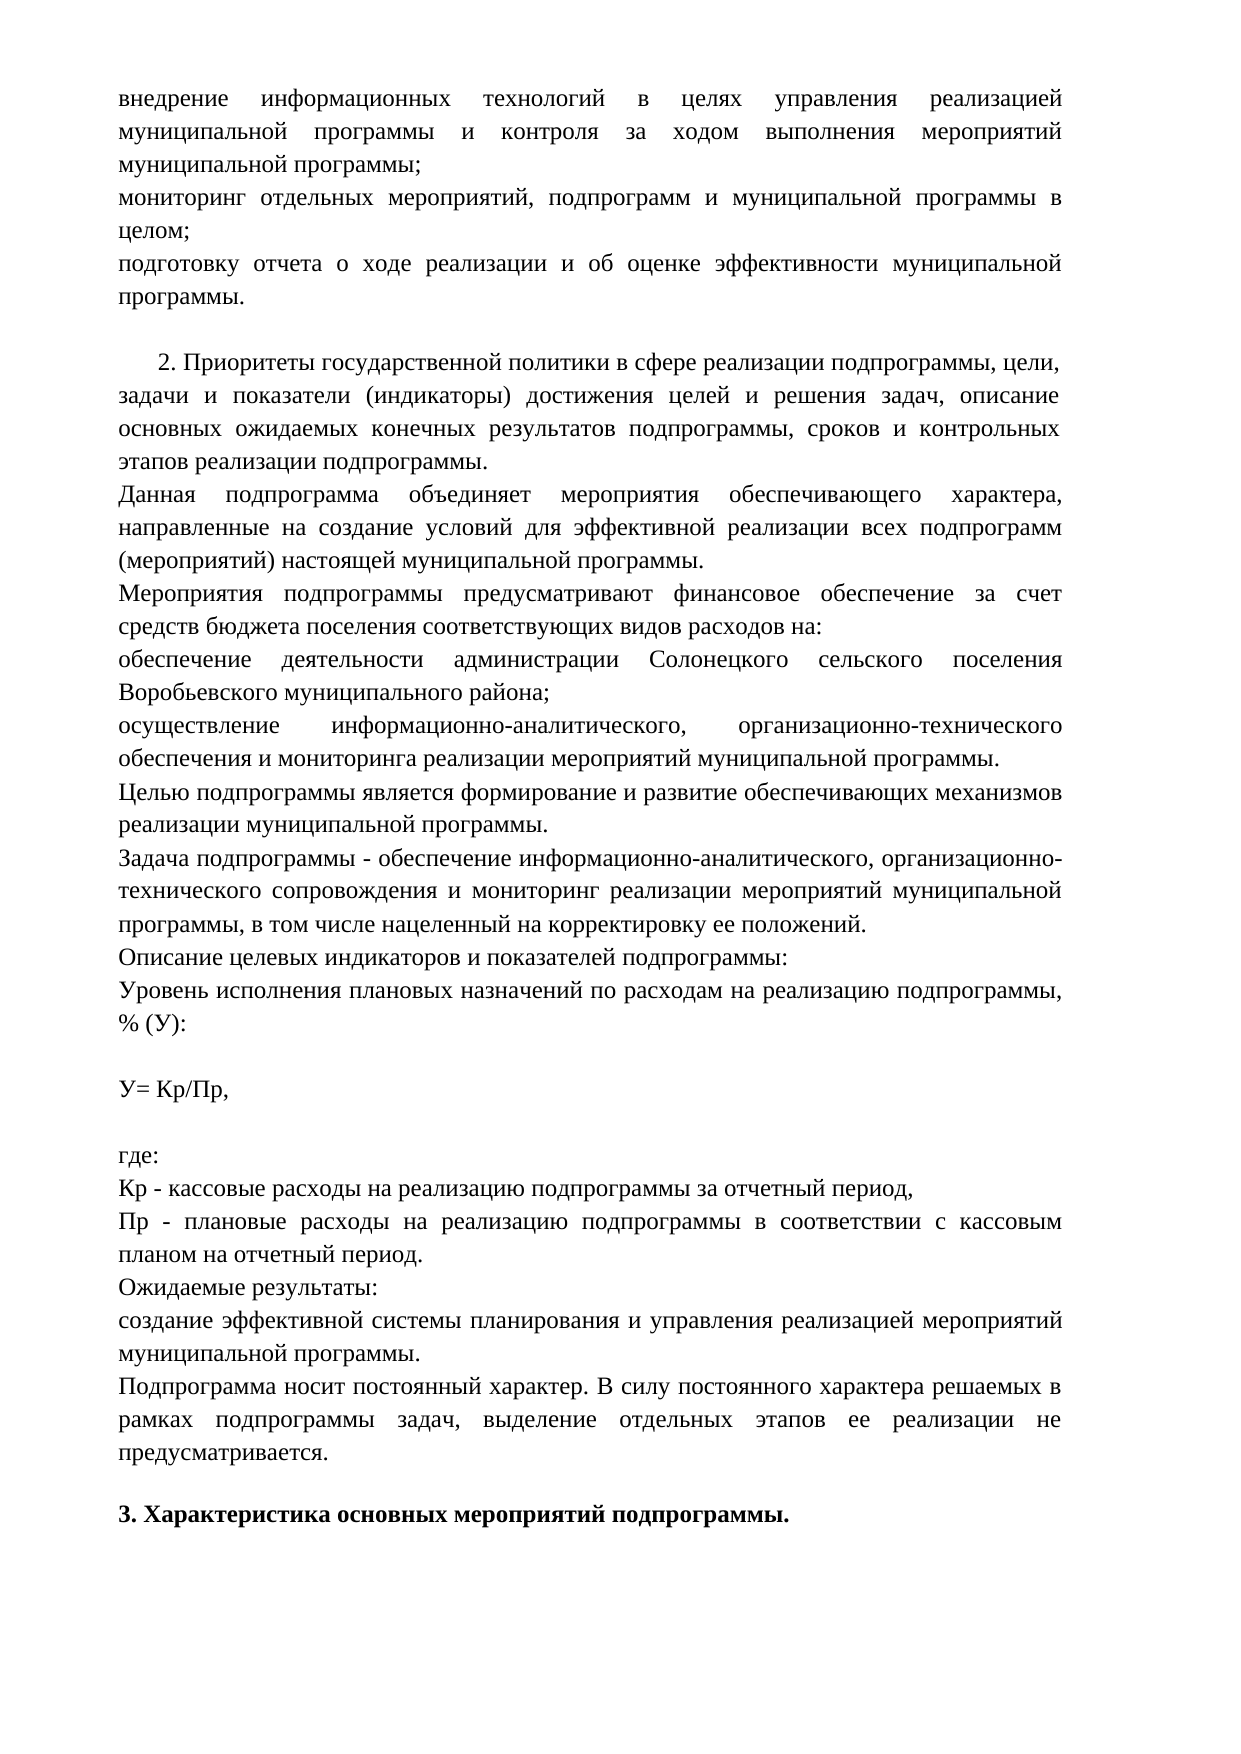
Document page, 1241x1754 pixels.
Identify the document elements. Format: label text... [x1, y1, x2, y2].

text Данная подпрограмма объединяет мероприятия обеспечивающего характера, направленные на создание условий для эффективной реализации всех подпрограмм (мероприятий) настоящей муниципальной программы. [118, 479, 1063, 574]
text Целью подпрограммы является формирование и развитие обеспечивающих механизмов реализации муниципальной программы. [118, 777, 1063, 838]
text мониторинг отдельных мероприятий, подпрограмм и муниципальной программы в целом; [118, 182, 1063, 244]
text 3. Характеристика основных мероприятий подпрограммы. [118, 1499, 1062, 1528]
text Кр - кассовые расходы на реализацию подпрограммы за отчетный период, [118, 1173, 1063, 1202]
text обеспечение деятельности администрации Солонецкого сельского поселения Воробьевского муниципального района; [118, 644, 1063, 706]
text Ожидаемые результаты: [118, 1272, 1063, 1301]
text Подпрограмма носит постоянный характер. В силу постоянного характера решаемых в рамках подпрограммы задач, выделение отдельных этапов ее реализации не предусматривается. [118, 1371, 1062, 1466]
text Уровень исполнения плановых назначений по расходам на реализацию подпрограммы, % (У): [118, 975, 1063, 1036]
text 2. Приоритеты государственной политики в сфере реализации подпрограммы, цели, задачи и показатели (индикаторы) достижения целей и решения задач, описание основных ожидаемых конечных результатов подпрограммы, сроков и контрольных этапов реализации подпрограммы. [118, 347, 1061, 475]
text Описание целевых индикаторов и показателей подпрограммы: [118, 942, 1063, 970]
text Задача подпрограммы - обеспечение информационно-аналитического, организационно-технического сопровождения и мониторинг реализации мероприятий муниципальной программы, в том числе нацеленный на корректировку ее положений. [118, 843, 1063, 937]
text внедрение информационных технологий в целях управления реализацией муниципальной программы и контроля за ходом выполнения мероприятий муниципальной программы; [118, 83, 1063, 178]
text создание эффективной системы планирования и управления реализацией мероприятий муниципальной программы. [118, 1305, 1063, 1367]
text Пр - плановые расходы на реализацию подпрограммы в соответствии с кассовым планом на отчетный период. [118, 1206, 1063, 1268]
text осуществление информационно-аналитического, организационно-технического обеспечения и мониторинга реализации мероприятий муниципальной программы. [118, 711, 1063, 772]
text подготовку отчета о ходе реализации и об оценке эффективности муниципальной программы. [118, 248, 1063, 310]
text Мероприятия подпрограммы предусматривают финансовое обеспечение за счет средств бюджета поселения соответствующих видов расходов на: [118, 578, 1063, 640]
text У= Кр/Пр, [118, 1074, 1063, 1102]
text где: [118, 1140, 1063, 1168]
